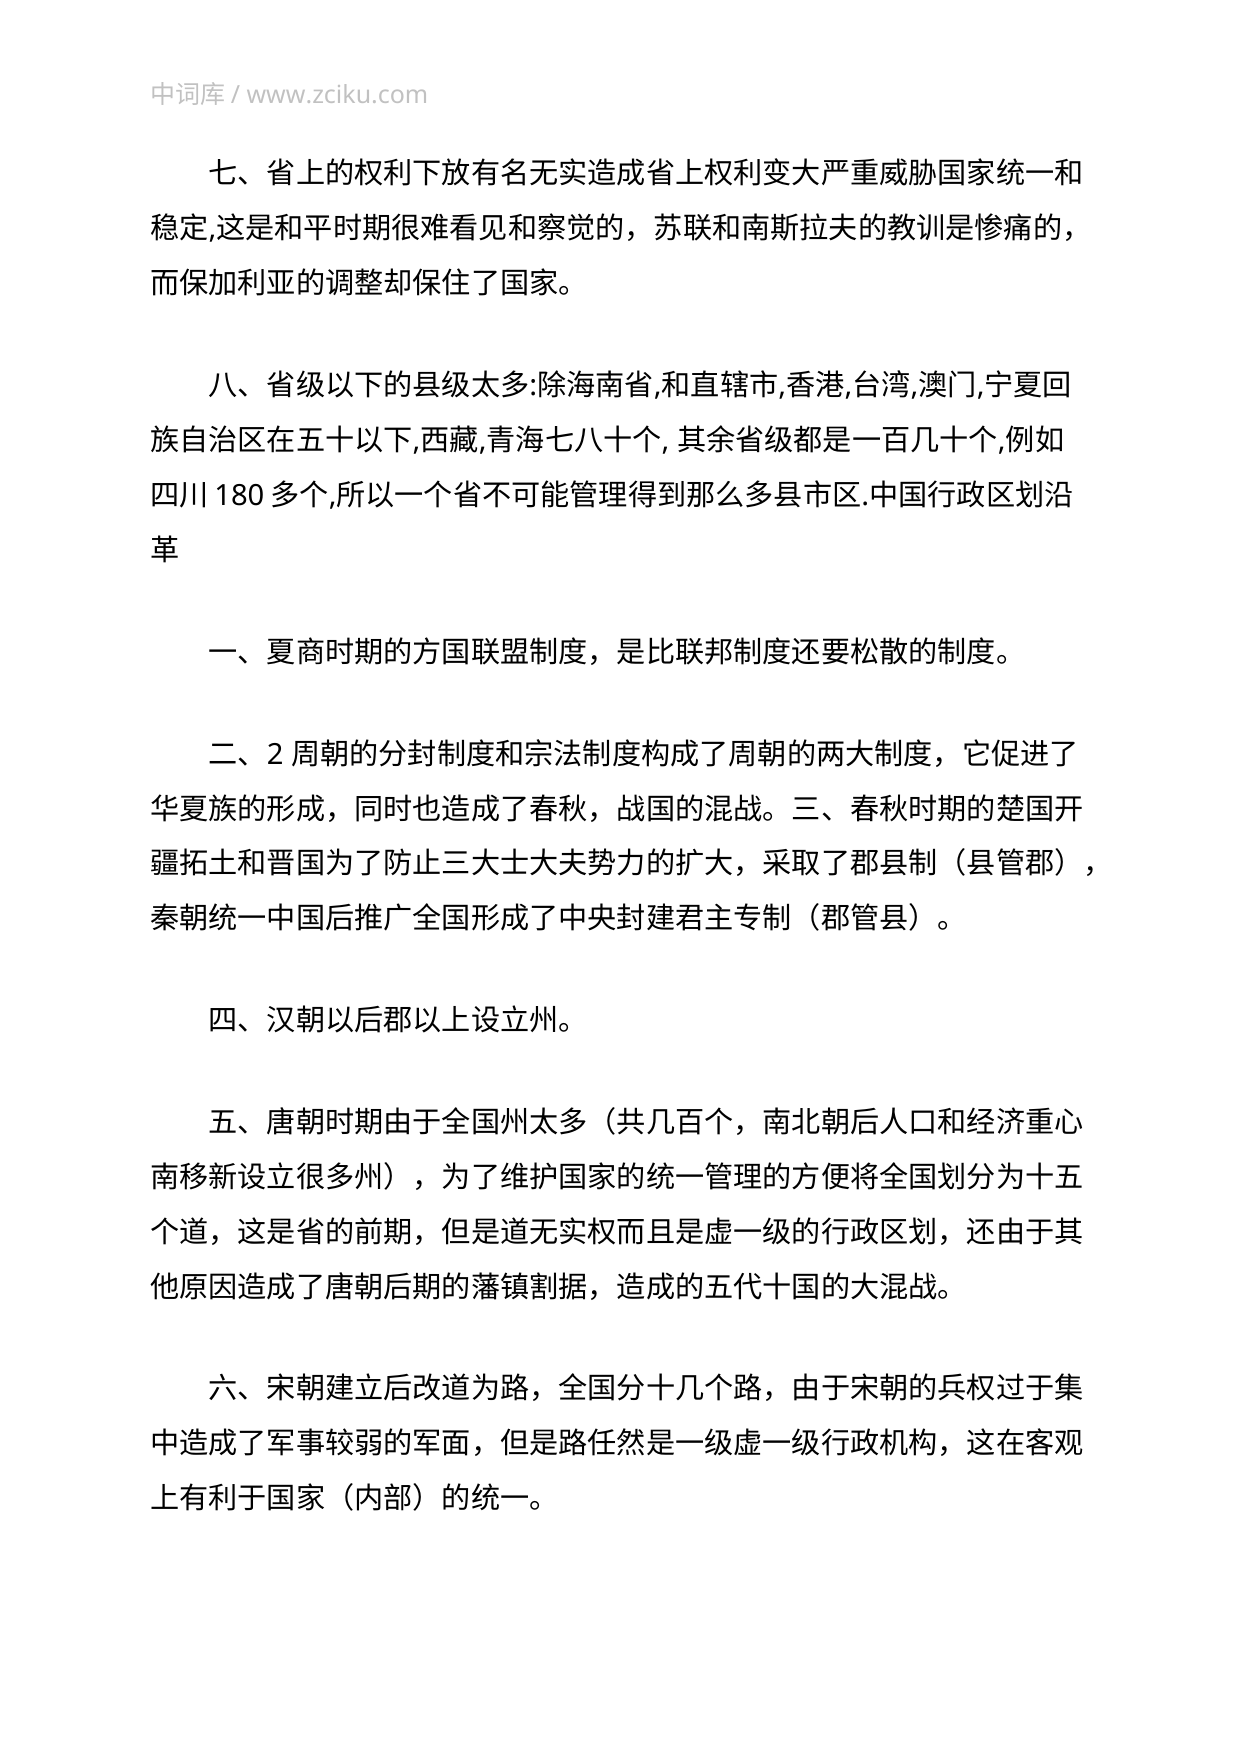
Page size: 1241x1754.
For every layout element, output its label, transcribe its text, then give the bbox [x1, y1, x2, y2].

text 八、省级以下的县级太多:除海南省,和直辖市,香港,台湾,澳门,宁夏回族自治区在五十以下,西藏,青海七八十个, 其余省级都是一百几十个,例如四川180多个,所以一个省不可能管理得到那么多县市区.中国行政区划沿革 [150, 362, 1090, 569]
text 七、省上的权利下放有名无实造成省上权利变大严重威胁国家统一和稳定,这是和平时期很难看见和察觉的，苏联和南斯拉夫的教训是惨痛的，而保加利亚的调整却保住了国家。 [150, 150, 1090, 302]
text 一、夏商时期的方国联盟制度，是比联邦制度还要松散的制度。 [150, 628, 1090, 671]
text 五、唐朝时期由于全国州太多（共几百个，南北朝后人口和经济重心南移新设立很多州），为了维护国家的统一管理的方便将全国划分为十五个道，这是省的前期，但是道无实权而且是虚一级的行政区划，还由于其他原因造成了唐朝后期的藩镇割据，造成的五代十国的大混战。 [150, 1098, 1090, 1306]
text 二、2 周朝的分封制度和宗法制度构成了周朝的两大制度，它促进了华夏族的形成，同时也造成了春秋，战国的混战。三、春秋时期的楚国开疆拓土和晋国为了防止三大士大夫势力的扩大，采取了郡县制（县管郡），秦朝统一中国后推广全国形成了中央封建君主专制（郡管县）。 [150, 730, 1090, 937]
text 四、汉朝以后郡以上设立州。 [150, 997, 1090, 1039]
text 六、宋朝建立后改道为路，全国分十几个路，由于宋朝的兵权过于集中造成了军事较弱的军面，但是路任然是一级虚一级行政机构，这在客观上有利于国家（内部）的统一。 [150, 1365, 1090, 1517]
